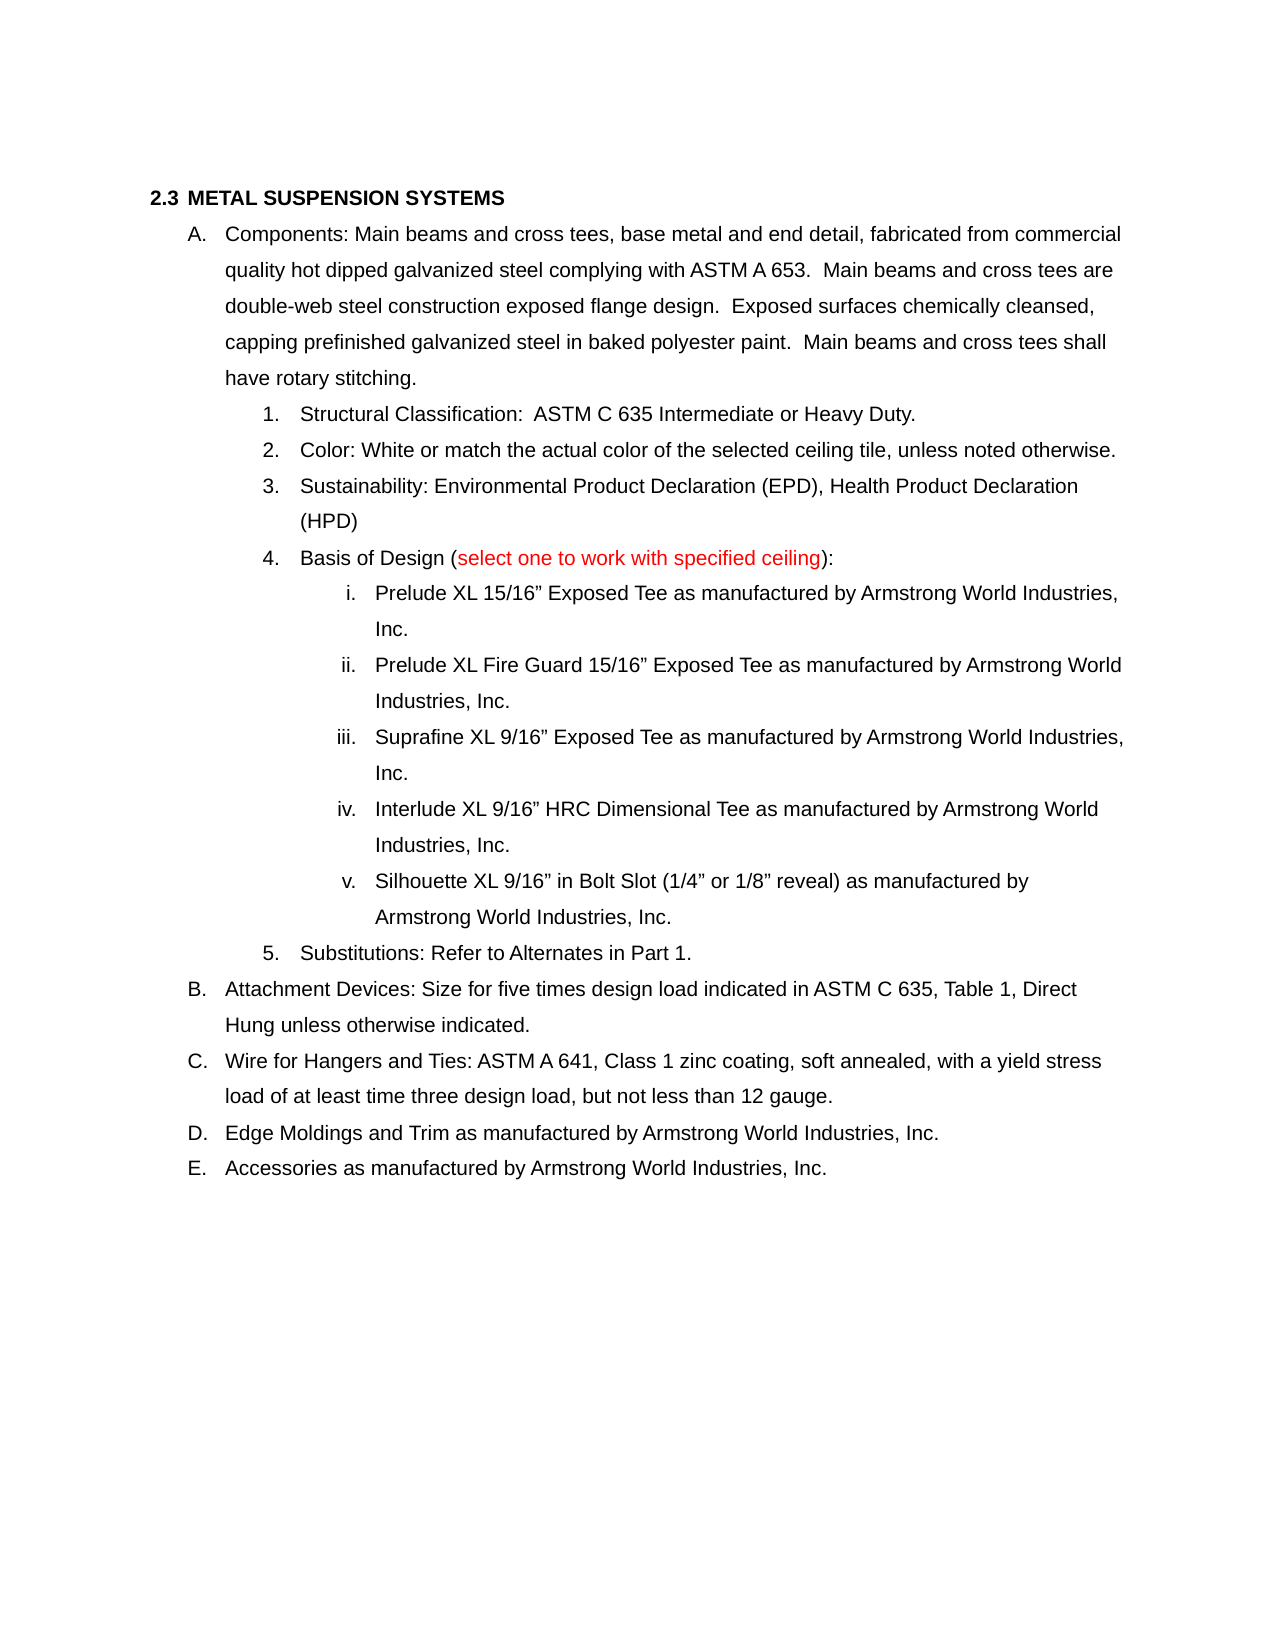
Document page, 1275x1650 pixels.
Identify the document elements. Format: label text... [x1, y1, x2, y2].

list Substitutions: Refer to Alternates in Part 1. [262, 941, 1125, 964]
list Components: Main beams and cross tees, base metal and end detail, fabricated from commercial quality hot dipped galvanized steel complying with ASTM A 653. Main beams and cross tees are double-web steel construction exposed flange design. Exposed surfaces chemically cleansed, capping prefinished galvanized steel in baked polyester paint. Main beams and cross tees shall have rotary stitching. [187, 222, 1125, 389]
list Edge Moldings and Trim as manufactured by Armstrong World Industries, Inc. [187, 1120, 1125, 1144]
list Color: White or match the actual color of the selected ceiling tile, unless noted otherwise. [262, 437, 1125, 461]
list Prelude XL 15/16” Exposed Tee as manufactured by Armstrong World Industries, Inc. [356, 581, 1125, 641]
list Accessories as manufactured by Armstrong World Industries, Inc. [187, 1156, 1125, 1180]
list Silhouette XL 9/16” in Bolt Slot (1/4” or 1/8” reveal) as manufactured by Armstrong World Industries, Inc. [356, 869, 1125, 929]
list Sustainability: Environmental Product Declaration (EPD), Health Product Declaration (HPD) [262, 473, 1125, 533]
list Basis of Design (select one to work with specified ceiling): [262, 545, 1125, 569]
list METAL SUSPENSION SYSTEMS [150, 186, 1125, 210]
list Wire for Hangers and Ties: ASTM A 641, Class 1 zinc coating, soft annealed, with a yield stress load of at least time three design load, but not less than 12 gauge. [187, 1048, 1125, 1108]
list Interlude XL 9/16” HRC Dimensional Tee as manufactured by Armstrong World Industries, Inc. [356, 797, 1125, 857]
list Prelude XL Fire Guard 15/16” Exposed Tee as manufactured by Armstrong World Industries, Inc. [356, 653, 1125, 713]
list Attachment Devices: Size for five times design load indicated in ASTM C 635, Table 1, Direct Hung unless otherwise indicated. [187, 977, 1125, 1036]
list Suprafine XL 9/16” Exposed Tee as manufactured by Armstrong World Industries, Inc. [356, 725, 1125, 785]
list Structural Classification: ASTM C 635 Intermediate or Heavy Duty. [262, 402, 1125, 426]
